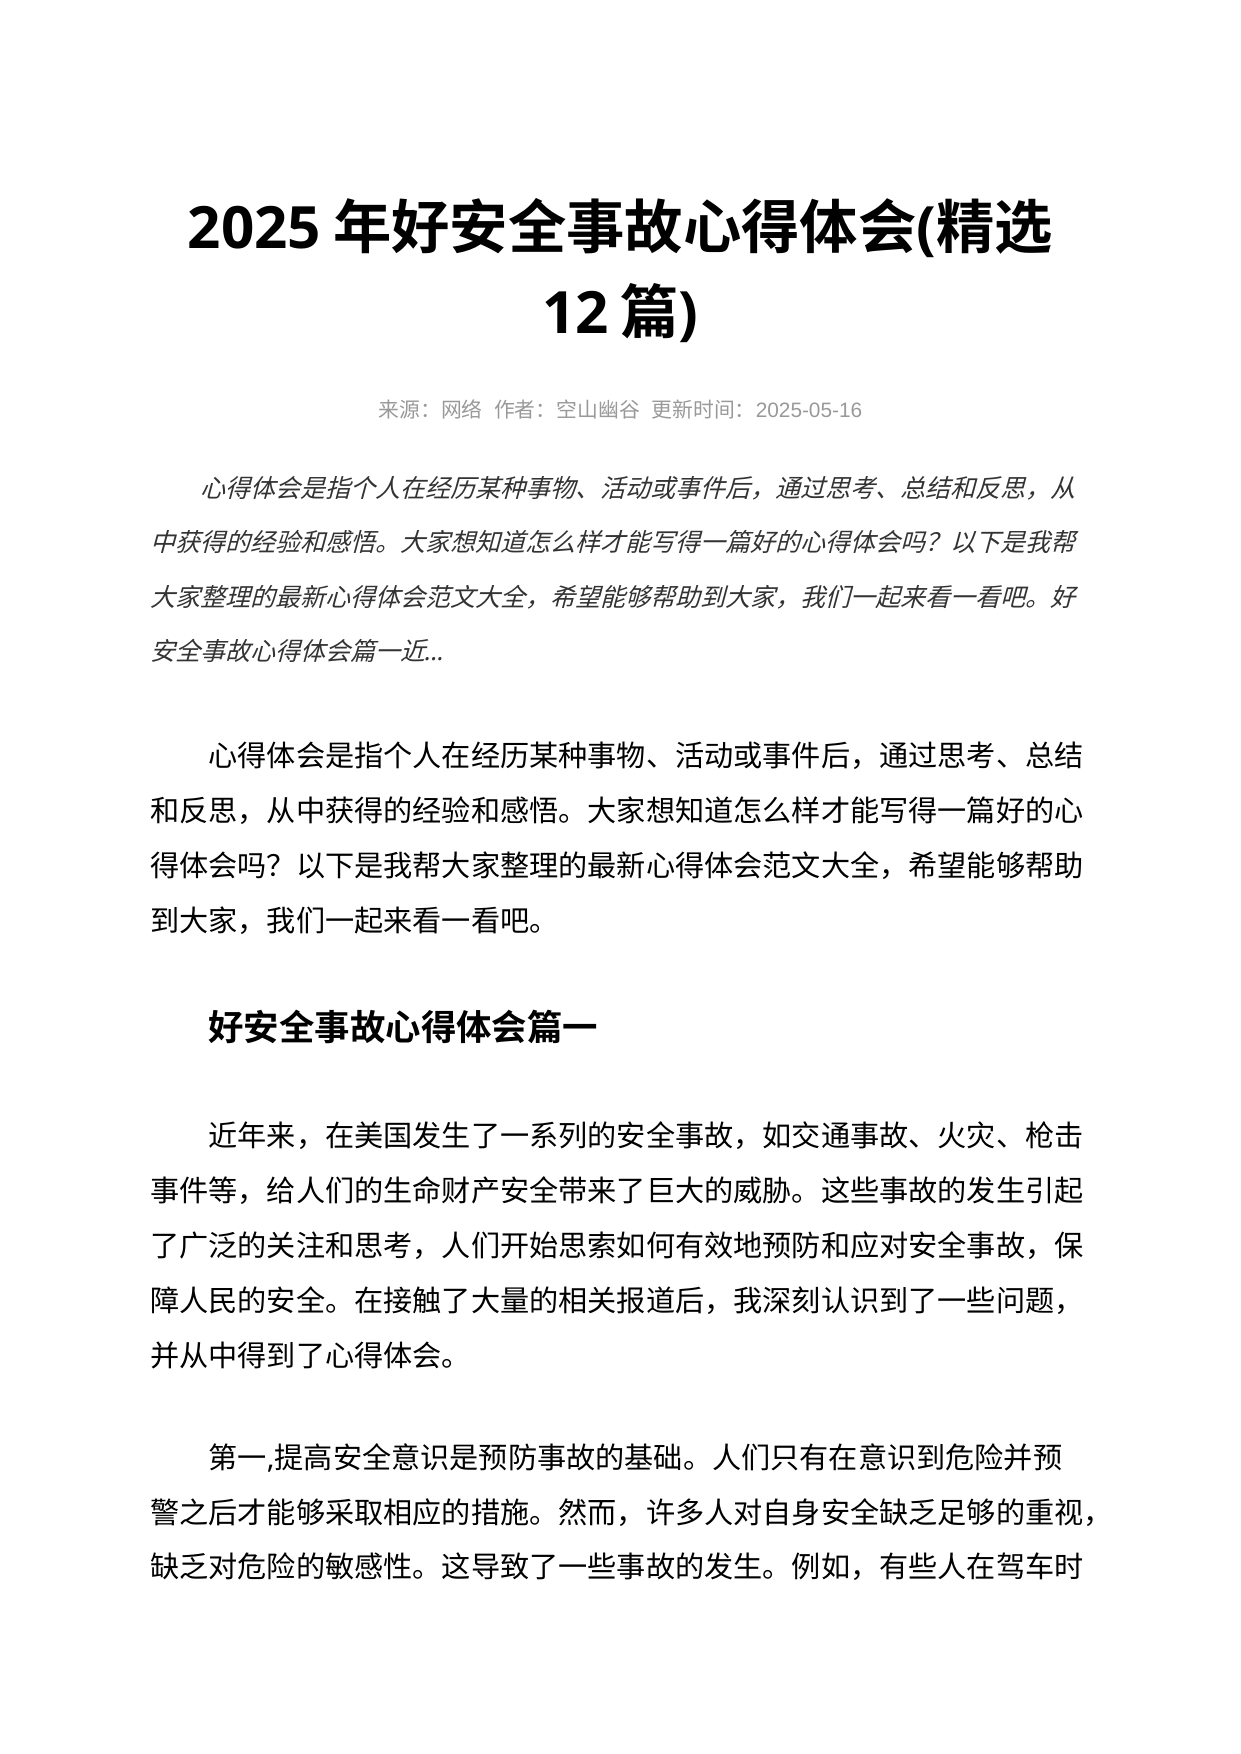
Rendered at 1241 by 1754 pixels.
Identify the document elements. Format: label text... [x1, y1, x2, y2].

text 来源：网络 作者：空山幽谷 更新时间：2025-05-16 [150, 398, 1090, 422]
subtitle 2025年好安全事故心得体会(精选12篇) [150, 181, 1090, 351]
text 心得体会是指个人在经历某种事物、活动或事件后，通过思考、总结和反思，从中获得的经验和感悟。大家想知道怎么样才能写得一篇好的心得体会吗？以下是我帮大家整理的最新心得体会范文大全，希望能够帮助到大家，我们一起来看一看吧。好安全事故心得体会篇一近... [150, 468, 1090, 668]
text 近年来，在美国发生了一系列的安全事故，如交通事故、火灾、枪击事件等，给人们的生命财产安全带来了巨大的威胁。这些事故的发生引起了广泛的关注和思考，人们开始思索如何有效地预防和应对安全事故，保障人民的安全。在接触了大量的相关报道后，我深刻认识到了一些问题，并从中得到了心得体会。 [150, 1113, 1090, 1375]
text 心得体会是指个人在经历某种事物、活动或事件后，通过思考、总结和反思，从中获得的经验和感悟。大家想知道怎么样才能写得一篇好的心得体会吗？以下是我帮大家整理的最新心得体会范文大全，希望能够帮助到大家，我们一起来看一看吧。 [150, 733, 1090, 940]
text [150, 1434, 1090, 1586]
text 好安全事故心得体会篇一 [150, 999, 1090, 1051]
